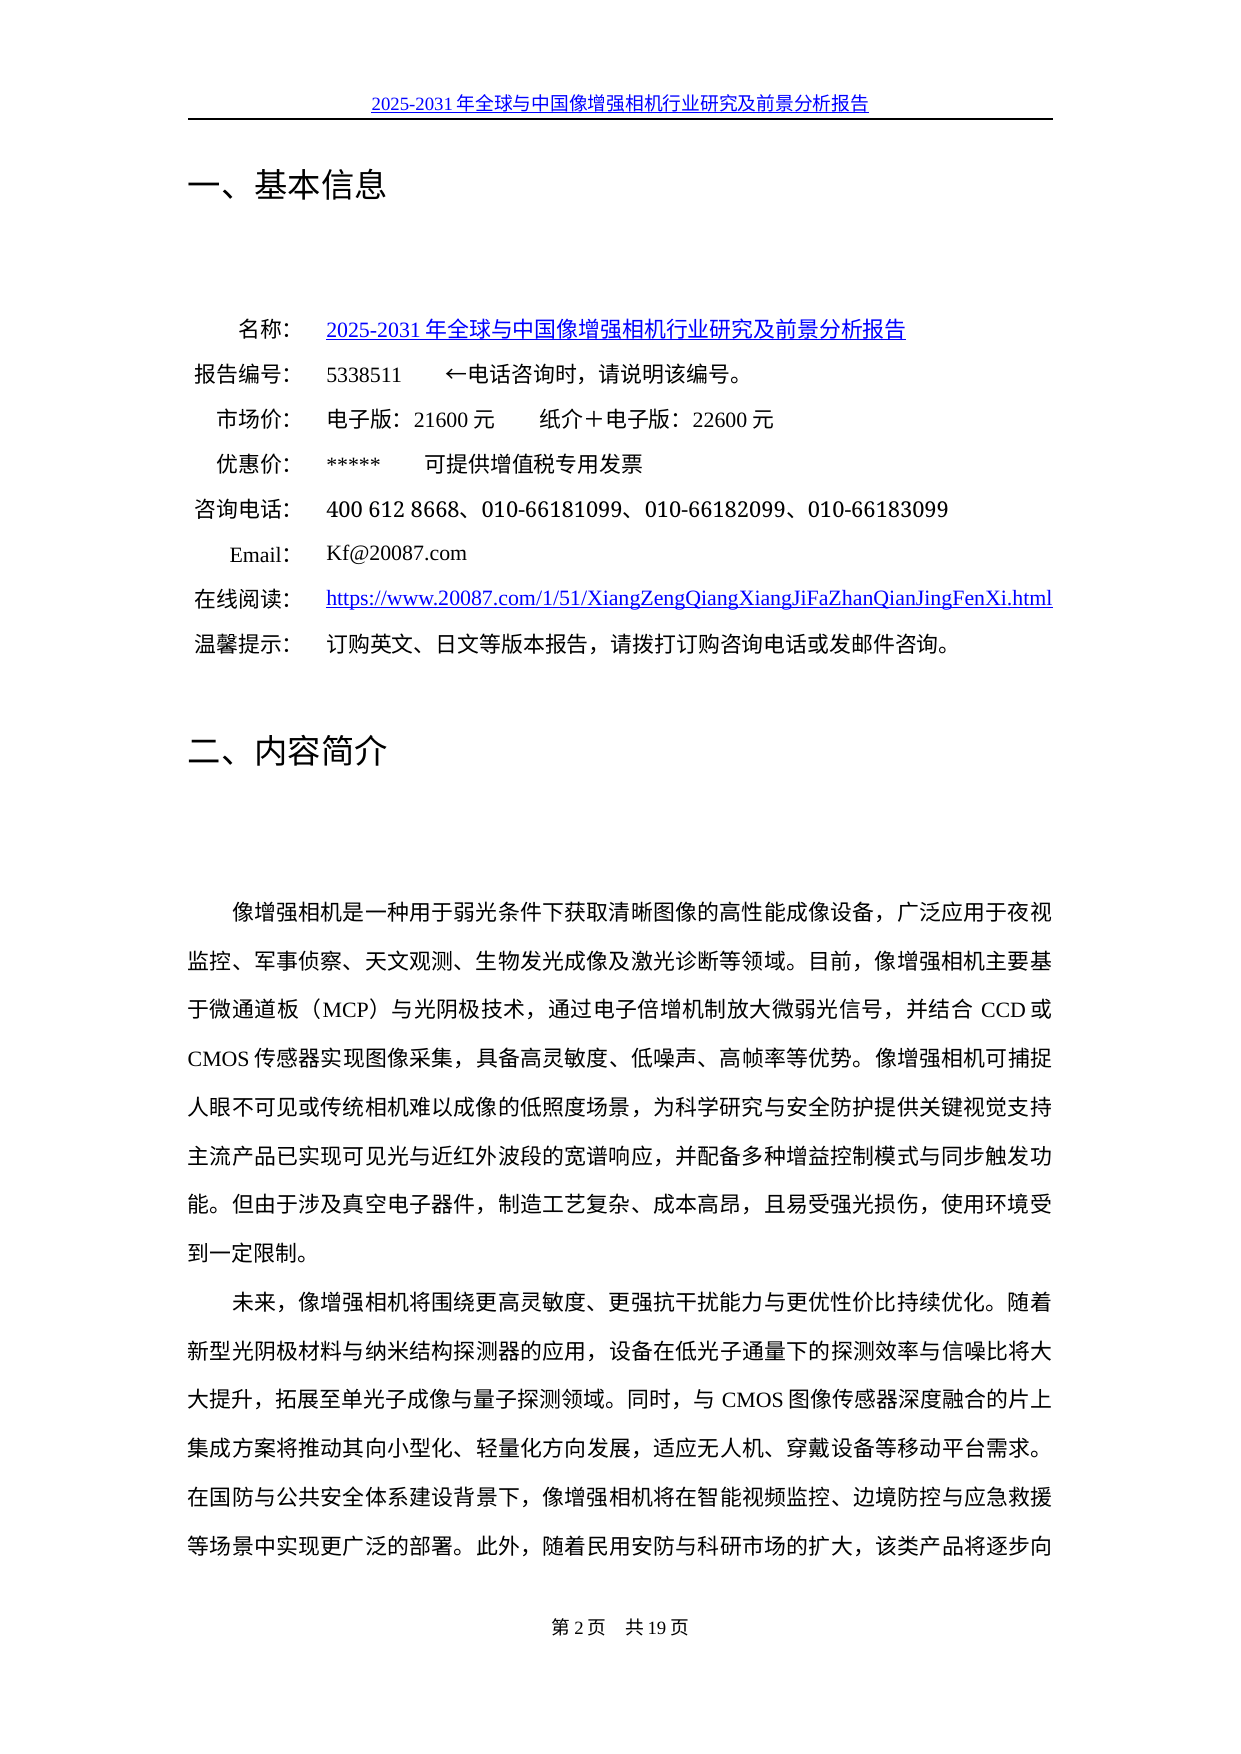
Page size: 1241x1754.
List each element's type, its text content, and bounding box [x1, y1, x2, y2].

table_cell 在线阅读： [167, 582, 315, 627]
title 一、基本信息 [187, 150, 1053, 215]
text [187, 894, 1053, 1561]
table_cell 优惠价： [167, 447, 315, 492]
table_cell 400 612 8668、010-66181099、010-66182099、010-66183099 [315, 492, 1073, 537]
table_cell [315, 582, 1073, 627]
table_header 名称： [167, 312, 315, 357]
table_cell ***** 可提供增值税专用发票 [315, 447, 1073, 492]
table_cell 市场价： [167, 402, 315, 447]
table_cell 电子版：21600 元 纸介＋电子版：22600 元 [315, 402, 1073, 447]
table_cell Email： [167, 537, 315, 582]
table_cell 订购英文、日文等版本报告，请拨打订购咨询电话或发邮件咨询。 [315, 627, 1073, 672]
table_header 2025-2031年全球与中国像增强相机行业研究及前景分析报告 [315, 312, 1073, 357]
table_cell 报告编号： [167, 357, 315, 402]
table_cell 5338511 ←电话咨询时，请说明该编号。 [315, 357, 1073, 402]
table_cell 温馨提示： [167, 627, 315, 672]
table_cell 咨询电话： [167, 492, 315, 537]
table_cell Kf@20087.com [315, 537, 1073, 582]
title 二、内容简介 [187, 717, 1053, 782]
